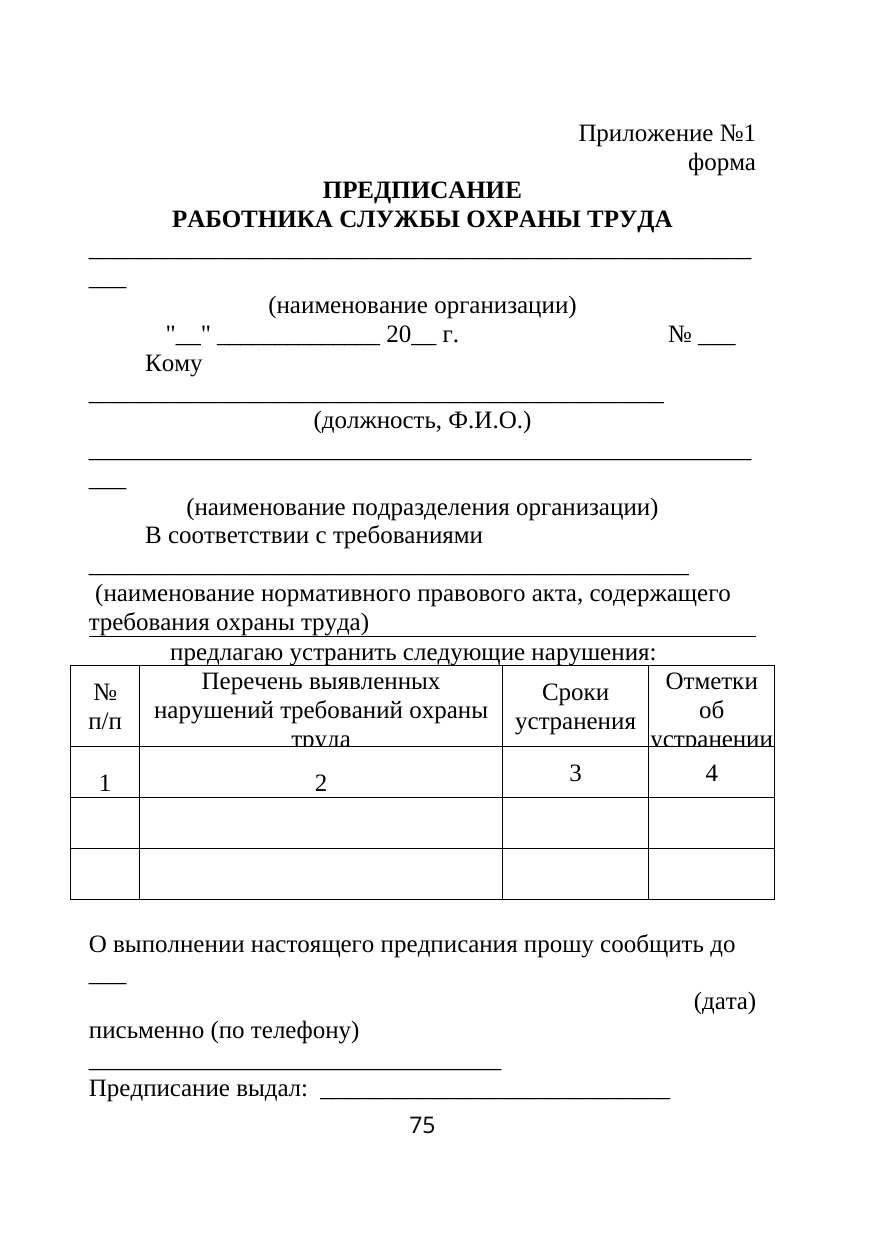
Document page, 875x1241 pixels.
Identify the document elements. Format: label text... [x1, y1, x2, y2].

table_cell 2 [140, 747, 502, 797]
table_cell [71, 849, 139, 899]
text О выполнении настоящего предписания прошу сообщить до ___ [89, 929, 756, 986]
text (дата) [441, 986, 756, 1015]
table_header № п/п [71, 666, 139, 746]
text (должность, Ф.И.О.) [89, 406, 756, 434]
table_cell 3 [503, 747, 648, 797]
table_cell [140, 798, 502, 848]
table_header Сроки устранения [503, 666, 648, 746]
text ________________________________________________________ [89, 233, 756, 291]
table_cell 4 [649, 747, 774, 797]
text (наименование организации) [89, 291, 756, 319]
table_header Отметки об устранении [649, 666, 774, 746]
text письменно (по телефону) _________________________________ [89, 1015, 756, 1073]
table_header Перечень выявленных нарушений требований охраны труда [140, 666, 502, 746]
text "__" 20__ г. № ___ [89, 319, 756, 348]
table_cell [649, 849, 774, 899]
text РАБОТНИКА СЛУЖБЫ ОХРАНЫ ТРУДА [89, 204, 756, 233]
text Кому ______________________________________________ [89, 348, 756, 406]
text ПРЕДПИСАНИЕ [89, 176, 756, 204]
table_cell [649, 798, 774, 848]
text предлагаю устранить следующие нарушения: [145, 637, 756, 665]
text Предписание выдал: [89, 1073, 756, 1101]
text Приложение №1 [89, 118, 756, 147]
text (наименование нормативного правового акта, содержащего требования охраны труда) [89, 578, 756, 636]
text (наименование подразделения организации) [89, 492, 756, 521]
table_cell [71, 798, 139, 848]
text форма [89, 147, 756, 176]
table_cell 1 [71, 747, 139, 797]
text ________________________________________________________ [89, 434, 756, 492]
table_cell [140, 849, 502, 899]
text В соответствии с требованиями ________________________________________________ [89, 521, 756, 578]
table_cell [503, 849, 648, 899]
table_cell [503, 798, 648, 848]
